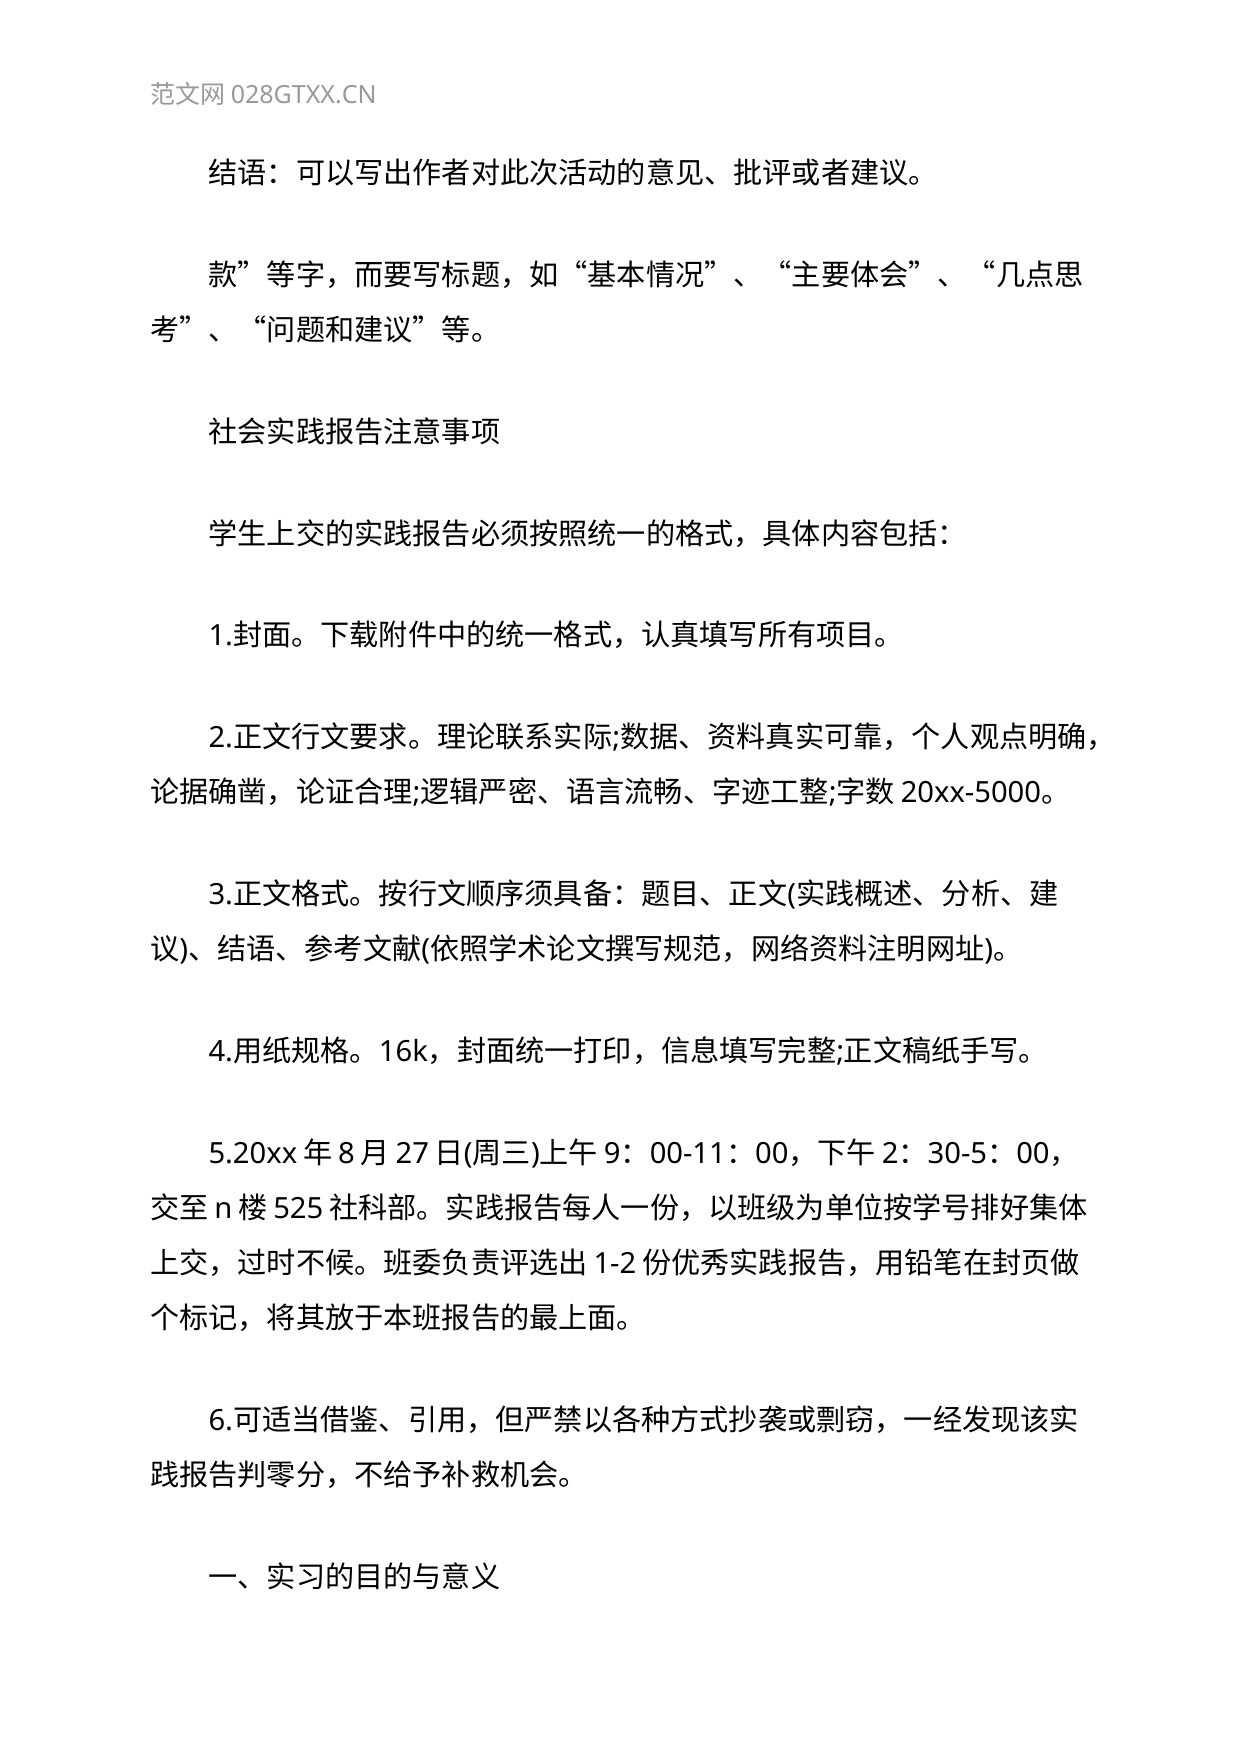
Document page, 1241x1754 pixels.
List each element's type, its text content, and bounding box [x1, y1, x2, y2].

text 3.正文格式。按行文顺序须具备：题目、正文(实践概述、分析、建议)、结语、参考文献(依照学术论文撰写规范，网络资料注明网址)。 [150, 871, 1090, 968]
text 2.正文行文要求。理论联系实际;数据、资料真实可靠，个人观点明确，论据确凿，论证合理;逻辑严密、语言流畅、字迹工整;字数20xx-5000。 [150, 714, 1090, 811]
text 4.用纸规格。16k，封面统一打印，信息填写完整;正文稿纸手写。 [150, 1028, 1090, 1070]
text 款”等字，而要写标题，如“基本情况”、“主要体会”、“几点思考”、“问题和建议”等。 [150, 252, 1090, 349]
text 1.封面。下载附件中的统一格式，认真填写所有项目。 [150, 612, 1090, 654]
text 一、实习的目的与意义 [150, 1553, 1090, 1596]
text 社会实践报告注意事项 [150, 408, 1090, 451]
text 5.20xx年8月27日(周三)上午9：00-11：00，下午2：30-5：00，交至n楼525社科部。实践报告每人一份，以班级为单位按学号排好集体上交，过时不候。班委负责评选出1-2份优秀实践报告，用铅笔在封页做个标记，将其放于本班报告的最上面。 [150, 1130, 1090, 1337]
text 学生上交的实践报告必须按照统一的格式，具体内容包括： [150, 510, 1090, 552]
text 结语：可以写出作者对此次活动的意见、批评或者建议。 [150, 150, 1090, 192]
text 6.可适当借鉴、引用，但严禁以各种方式抄袭或剽窃，一经发现该实践报告判零分，不给予补救机会。 [150, 1397, 1090, 1494]
